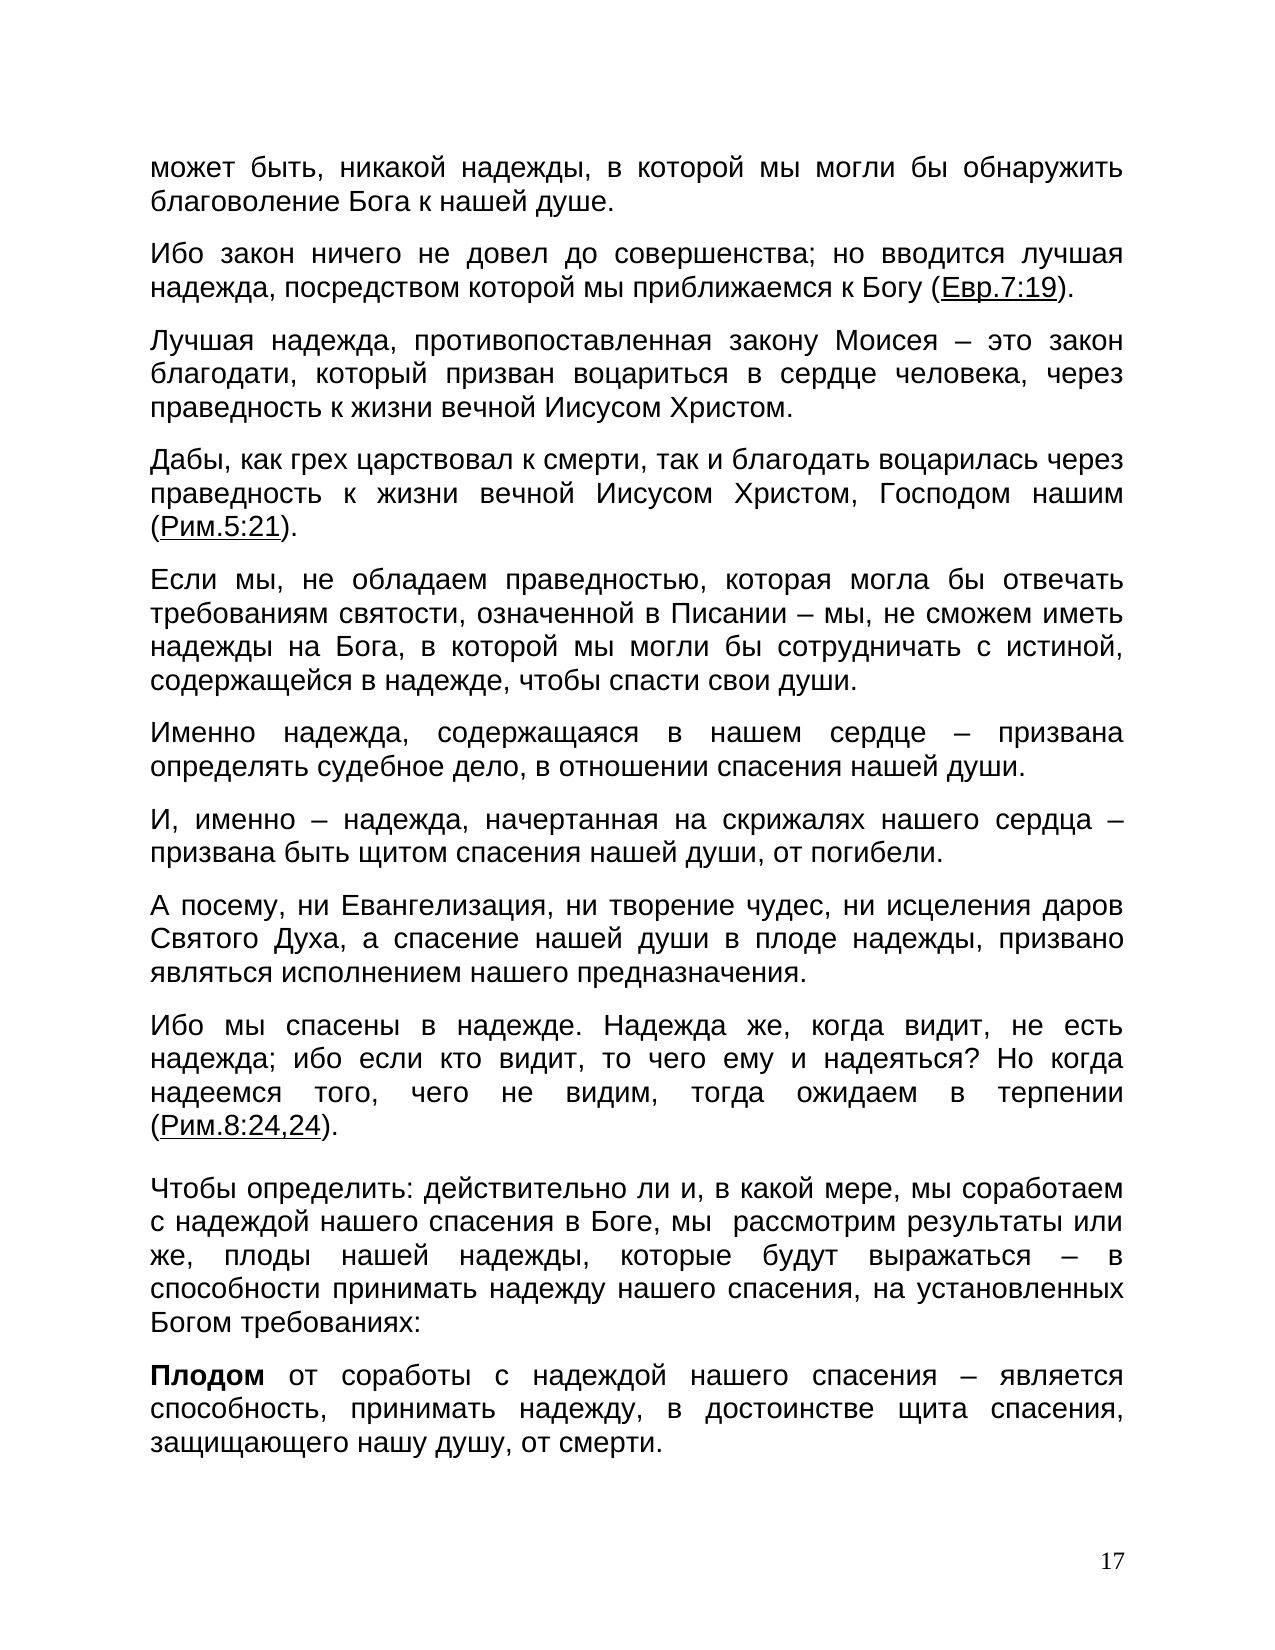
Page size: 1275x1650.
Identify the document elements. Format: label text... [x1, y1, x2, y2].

text Плодом от соработы с надеждой нашего спасения – является способность, принимать надежду, в достоинстве щита спасения, защищающего нашу душу, от смерти. [150, 1357, 1125, 1458]
text Лучшая надежда, противопоставленная закону Моисея – это закон благодати, который призван воцариться в сердце человека, через праведность к жизни вечной Иисусом Христом. [150, 322, 1125, 423]
text А посему, ни Евангелизация, ни творение чудес, ни исцеления даров Святого Духа, а спасение нашей души в плоде надежды, призвано являться исполнением нашего предназначения. [150, 888, 1125, 988]
text И, именно – надежда, начертанная на скрижалях нашего сердца – призвана быть щитом спасения нашей души, от погибели. [150, 802, 1125, 869]
text Ибо закон ничего не довел до совершенства; но вводится лучшая надежда, посредством которой мы приближаемся к Богу (Евр.7:19). [150, 236, 1125, 303]
text Ибо мы спасены в надежде. Надежда же, когда видит, не есть надежда; ибо если кто видит, то чего ему и надеяться? Но когда надеемся того, чего не видим, тогда ожидаем в терпении (Рим.8:24,24). [150, 1008, 1125, 1142]
text Чтобы определить: действительно ли и, в какой мере, мы соработаем с надеждой нашего спасения в Боге, мы рассмотрим результаты или же, плоды нашей надежды, которые будут выражаться – в способности принимать надежду нашего спасения, на установленных Богом требованиях: [150, 1171, 1125, 1338]
text Дабы, как грех царствовал к смерти, так и благодать воцарилась через праведность к жизни вечной Иисусом Христом, Господом нашим (Рим.5:21). [150, 442, 1125, 543]
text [150, 150, 1125, 217]
text Именно надежда, содержащаяся в нашем сердце – призвана определять судебное дело, в отношении спасения нашей души. [150, 715, 1125, 782]
text Если мы, не обладаем праведностью, которая могла бы отвечать требованиям святости, означенной в Писании – мы, не сможем иметь надежды на Бога, в которой мы могли бы сотрудничать с истиной, содержащейся в надежде, чтобы спасти свои души. [150, 562, 1125, 696]
